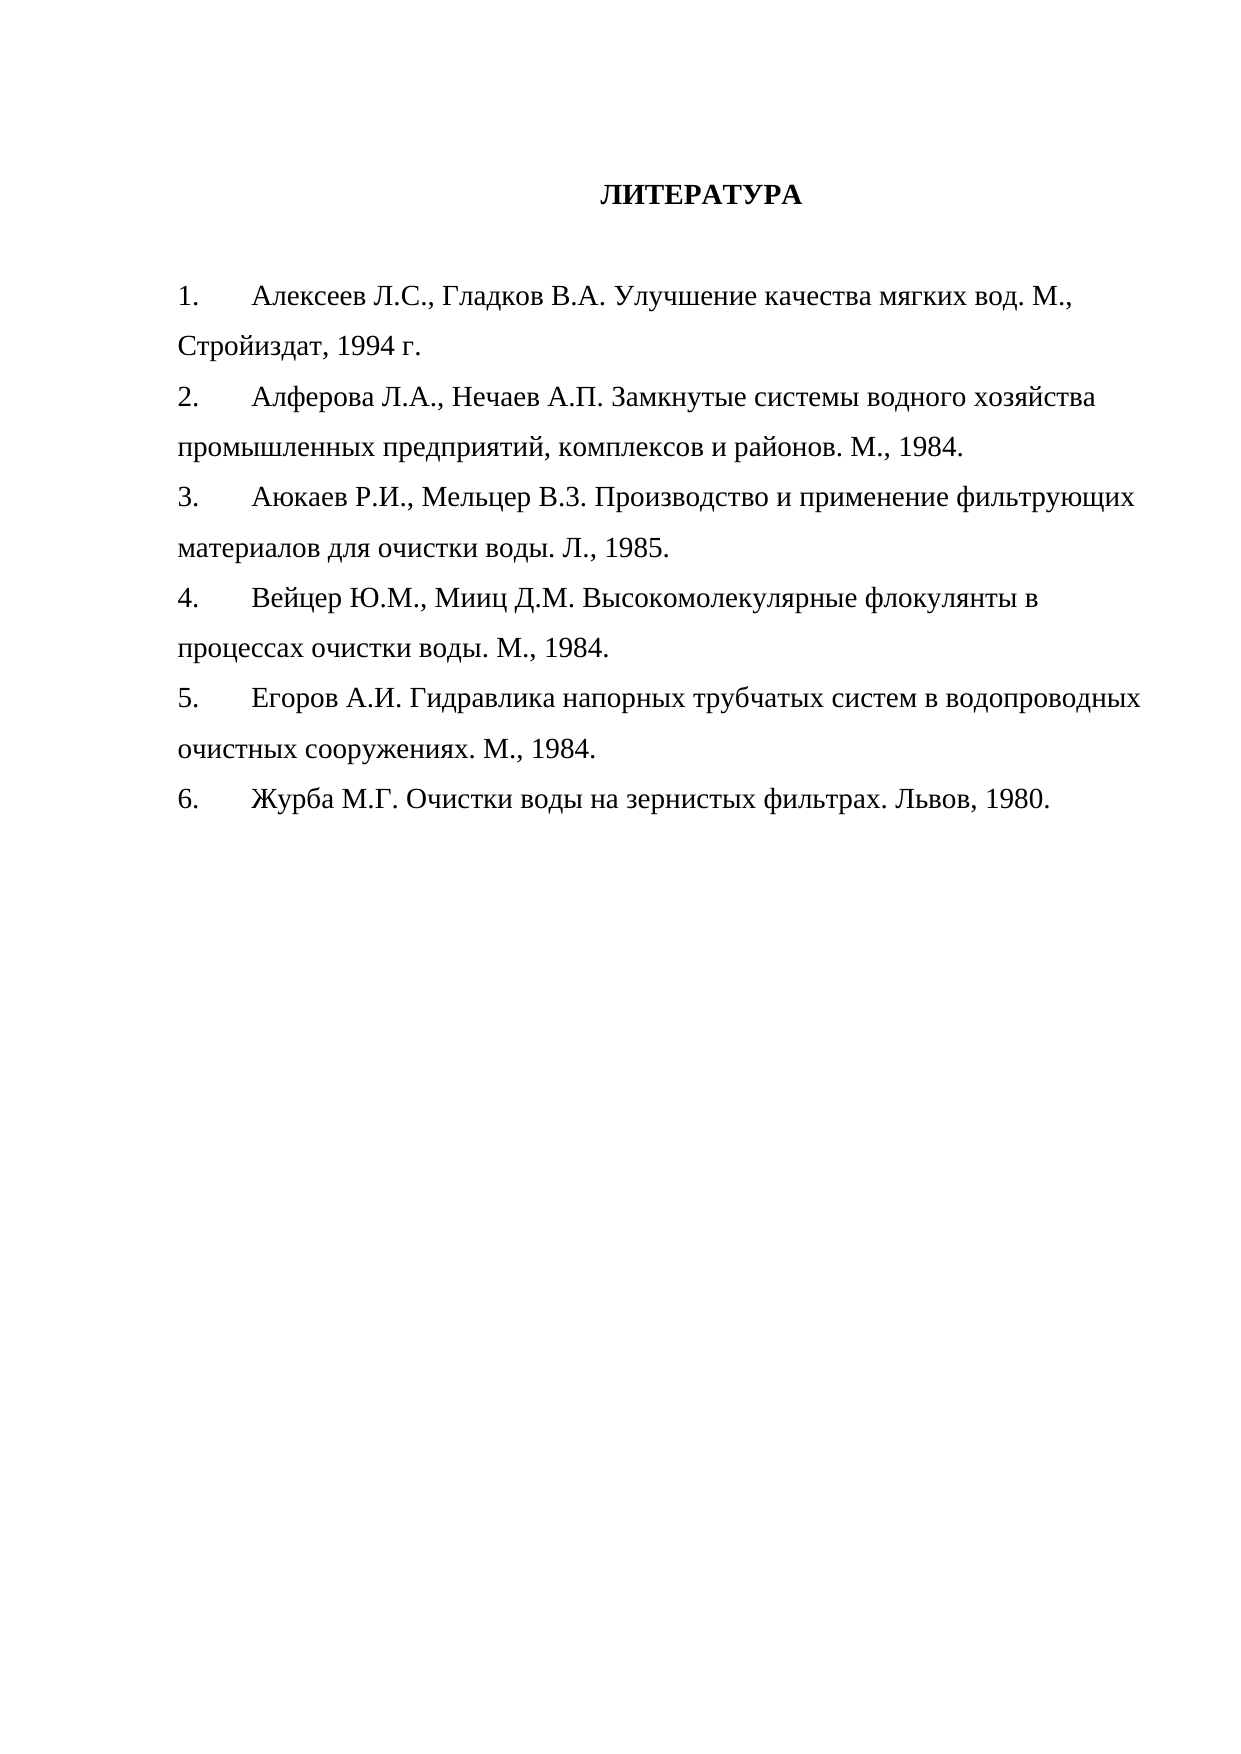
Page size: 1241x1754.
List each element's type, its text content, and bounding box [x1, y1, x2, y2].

list Алексеев Л.С., Гладков В.А. Улучшение качества мягких вод. М., Стройиздат, 1994 г. [177, 278, 1152, 362]
list Аюкаев Р.И., Мельцер В.3. Производство и применение фильтрующих материалов для очистки воды. Л., 1985. [177, 479, 1152, 563]
list Алферова Л.А., Нечаев А.П. Замкнутые системы водного хозяйства промышленных предприятий, комплексов и районов. М., 1984. [177, 379, 1152, 463]
list Егоров А.И. Гидравлика напорных трубчатых систем в водопроводных очистных сооружениях. М., 1984. [177, 681, 1152, 764]
text ЛИТЕРАТУРА [177, 177, 1152, 211]
list Вейцер Ю.М., Мииц Д.М. Высокомолекулярные флокулянты в процессах очистки воды. М., 1984. [177, 580, 1152, 664]
list Журба М.Г. Очистки воды на зернистых фильтрах. Львов, 1980. [177, 781, 1152, 815]
